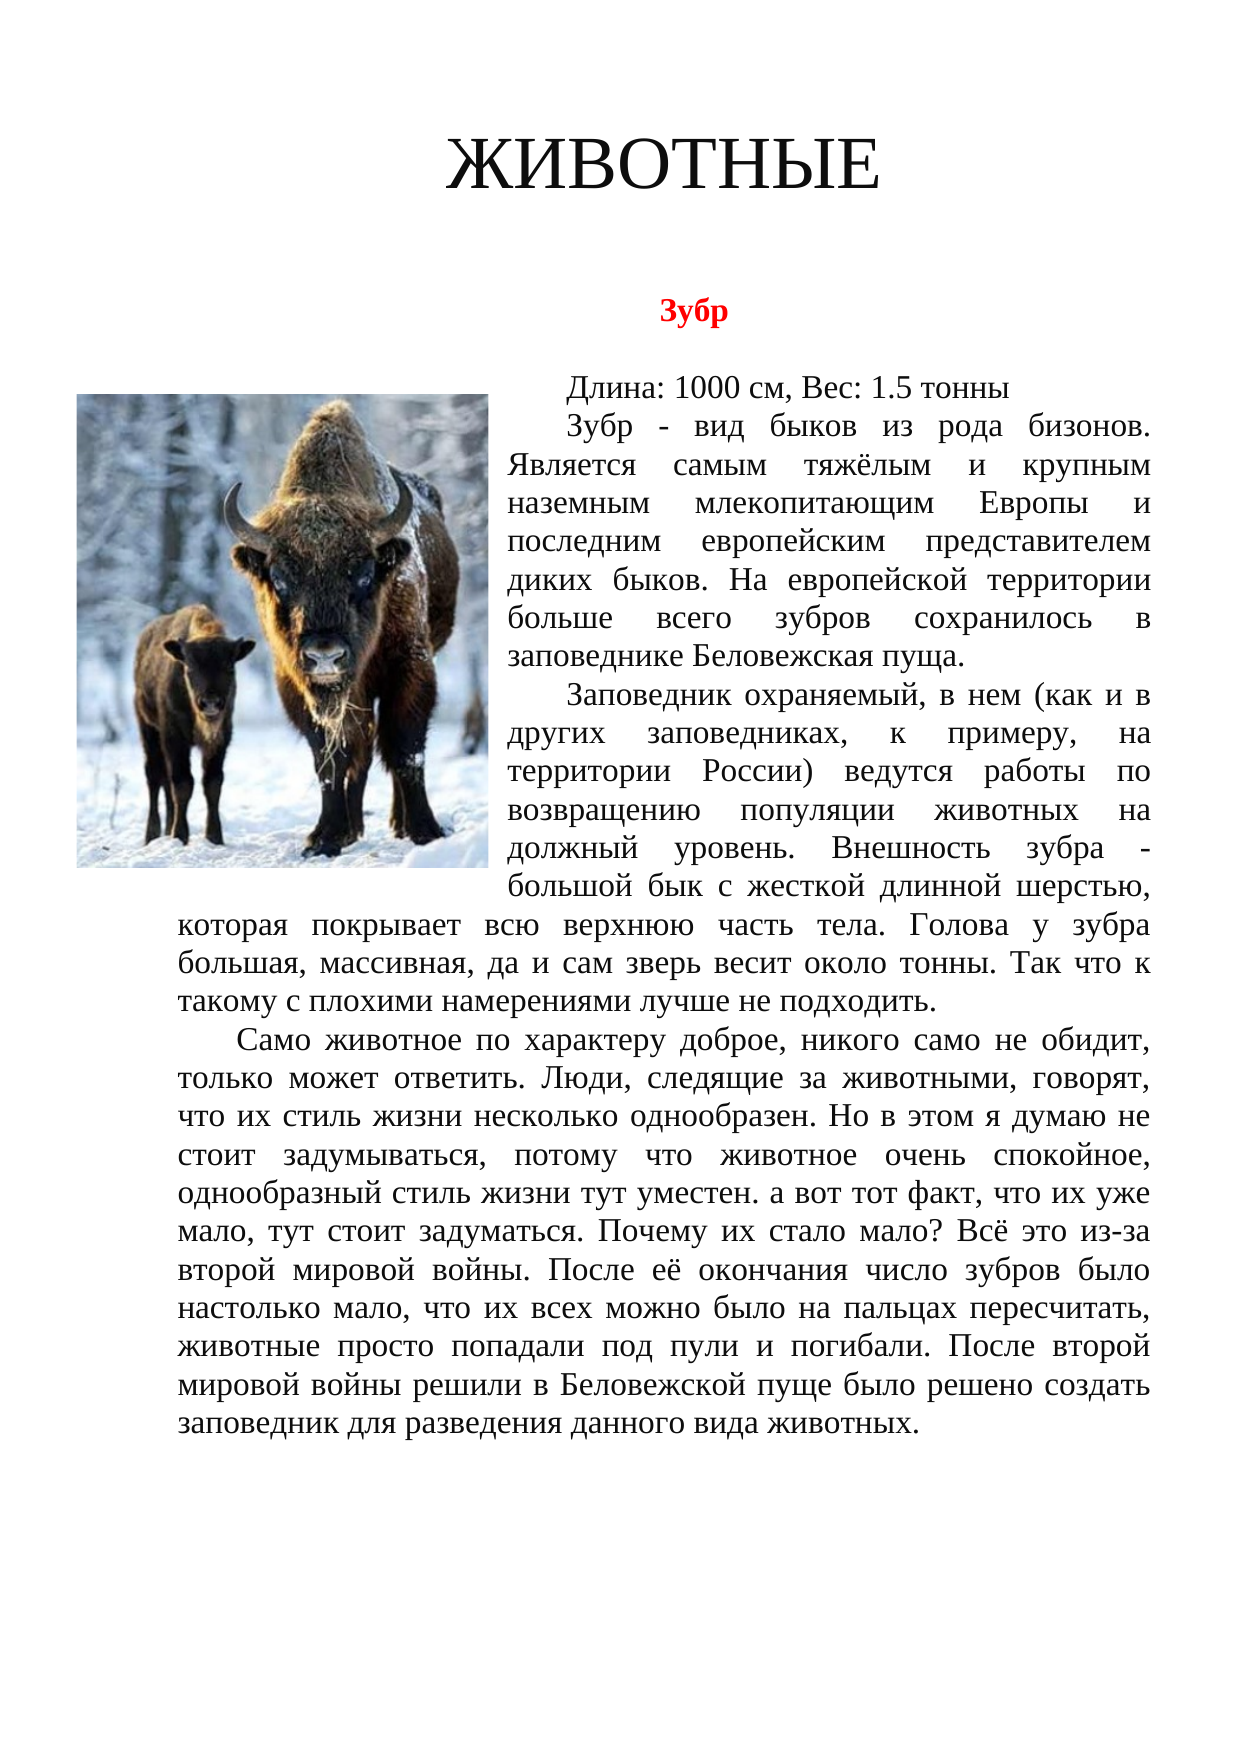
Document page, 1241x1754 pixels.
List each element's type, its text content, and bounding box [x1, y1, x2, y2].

text ЖИВОТНЫЕ [177, 118, 1152, 204]
text Само животное по характеру доброе, никого само не обидит, только может ответить. Люди, следящие за животными, говорят, что их стиль жизни несколько однообразен. Но в этом я думаю не стоит задумываться, потому что животное очень спокойное, однообразный стиль жизни тут уместен. а вот тот факт, что их уже мало, тут стоит задуматься. Почему их стало мало? Всё это из-за второй мировой войны. После её окончания число зубров было настолько мало, что их всех можно было на пальцах пересчитать, животные просто попадали под пули и погибали. После второй мировой войны решили в Беловежской пуще было решено создать заповедник для разведения данного вида животных. [177, 1019, 1152, 1441]
text Зубр [177, 291, 1152, 329]
text Заповедник охраняемый, в нем (как и в других заповедниках, к примеру, на территории России) ведутся работы по возвращению популяции животных на должный уровень. Внешность зубра - большой бык с жесткой длинной шерстью, которая покрывает всю верхнюю часть тела. Голова у зубра большая, массивная, да и сам зверь весит около тонны. Так что к такому с плохими намерениями лучше не подходить. [177, 674, 1152, 1019]
picture [75, 394, 489, 866]
text Длина: 1000 см, Вес: 1.5 тонны [177, 367, 1152, 406]
text Зубр - вид быков из рода бизонов. Является самым тяжёлым и крупным наземным млекопитающим Европы и последним европейским представителем диких быков. На европейской территории больше всего зубров сохранилось в заповеднике Беловежская пуща. [489, 406, 1152, 674]
